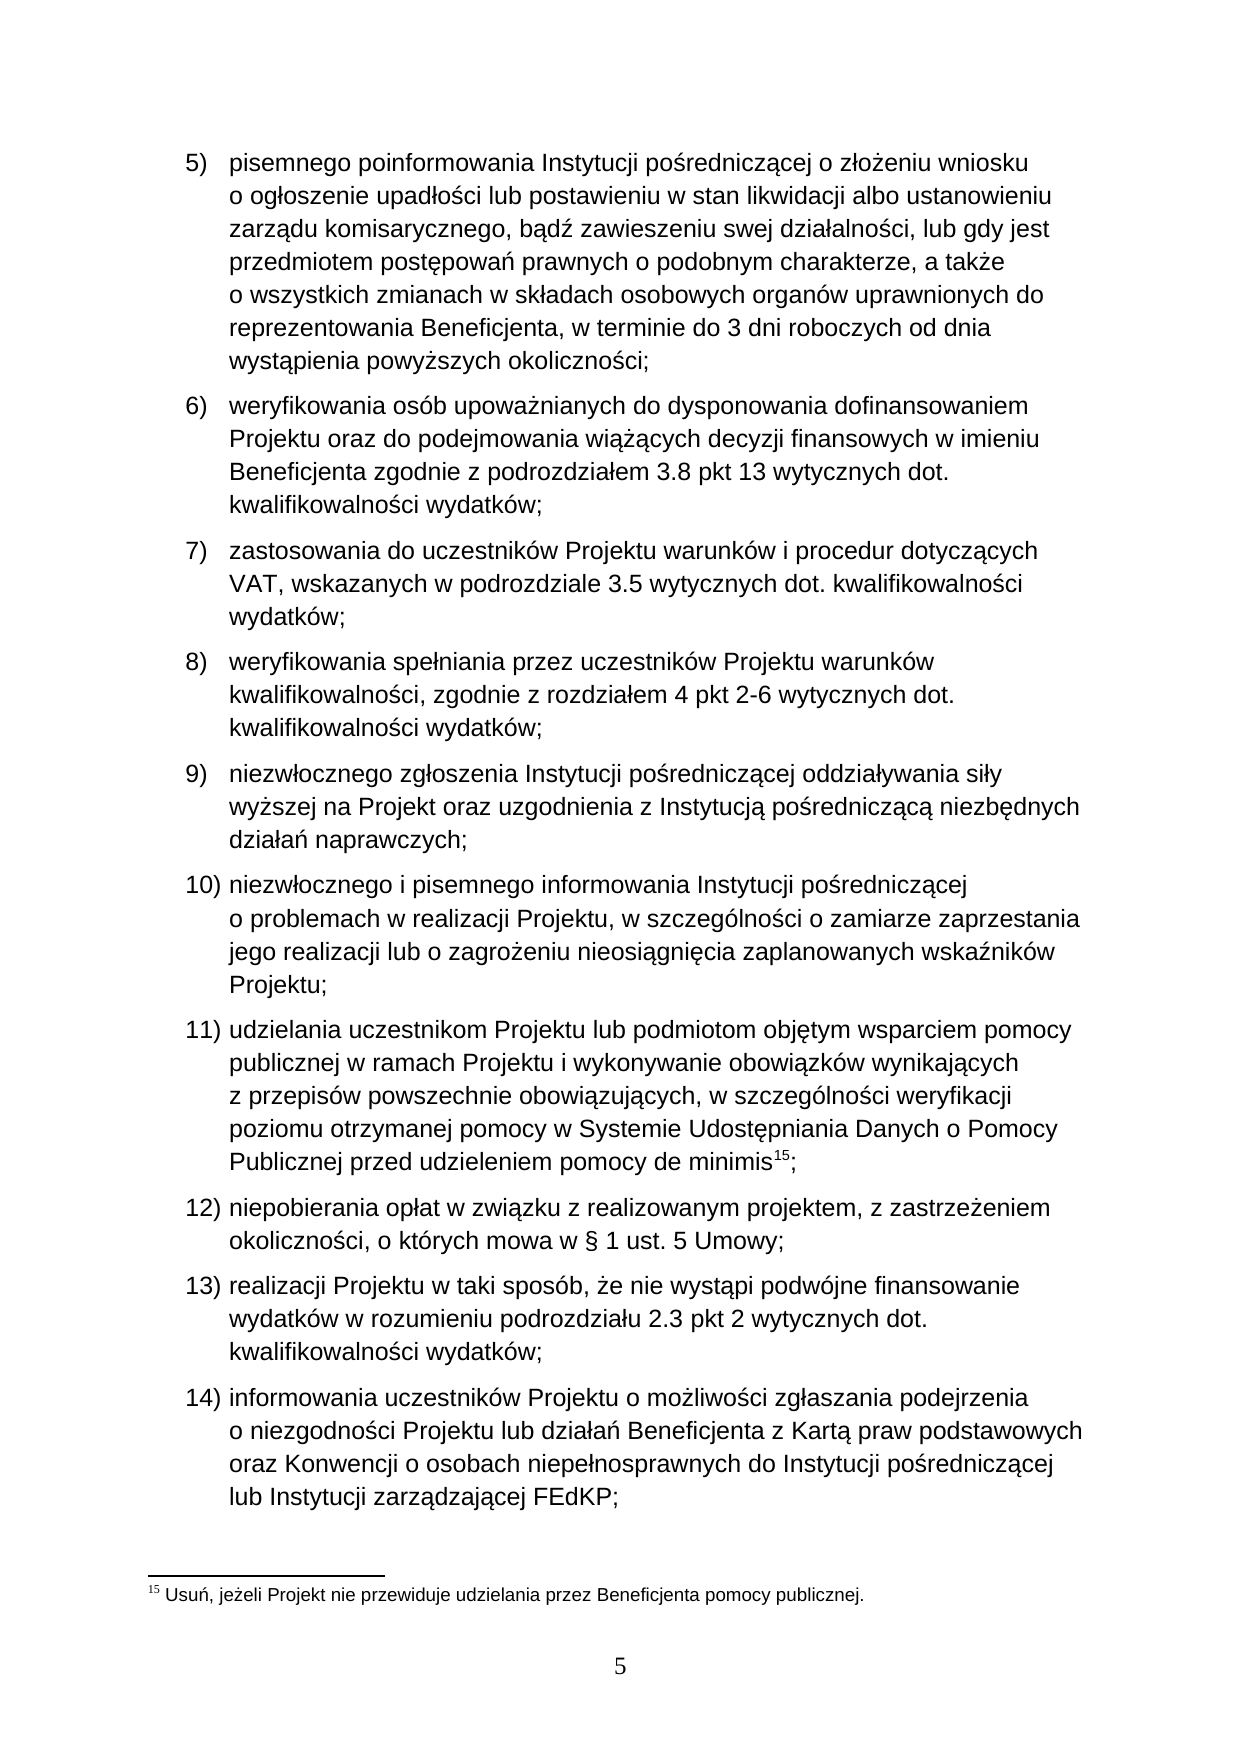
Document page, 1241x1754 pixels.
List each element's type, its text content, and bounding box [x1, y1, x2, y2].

list niezwłocznego i pisemnego informowania Instytucji pośredniczącej o problemach w realizacji Projektu, w szczególności o zamiarze zaprzestania jego realizacji lub o zagrożeniu nieosiągnięcia zaplanowanych wskaźników Projektu; [185, 871, 1093, 998]
list realizacji Projektu w taki sposób, że nie wystąpi podwójne finansowanie wydatków w rozumieniu podrozdziału 2.3 pkt 2 wytycznych dot. kwalifikowalności wydatków; [185, 1271, 1093, 1366]
list informowania uczestników Projektu o możliwości zgłaszania podejrzenia o niezgodności Projektu lub działań Beneficjenta z Kartą praw podstawowych oraz Konwencji o osobach niepełnosprawnych do Instytucji pośredniczącej lub Instytucji zarządzającej FEdKP; [185, 1383, 1093, 1511]
list weryfikowania spełniania przez uczestników Projektu warunków kwalifikowalności, zgodnie z rozdziałem 4 pkt 2-6 wytycznych dot. kwalifikowalności wydatków; [185, 647, 1093, 742]
list zastosowania do uczestników Projektu warunków i procedur dotyczących VAT, wskazanych w podrozdziale 3.5 wytycznych dot. kwalifikowalności wydatków; [185, 536, 1093, 631]
list niepobierania opłat w związku z realizowanym projektem, z zastrzeżeniem okoliczności, o których mowa w § 1 ust. 5 Umowy; [185, 1193, 1093, 1254]
list udzielania uczestnikom Projektu lub podmiotom objętym wsparciem pomocy publicznej w ramach Projektu i wykonywanie obowiązków wynikających z przepisów powszechnie obowiązujących, w szczególności weryfikacji poziomu otrzymanej pomocy w Systemie Udostępniania Danych o Pomocy Publicznej przed udzieleniem pomocy de minimis; [185, 1015, 1093, 1176]
list weryfikowania osób upoważnianych do dysponowania dofinansowaniem Projektu oraz do podejmowania wiążących decyzji finansowych w imieniu Beneficjenta zgodnie z podrozdziałem 3.8 pkt 13 wytycznych dot. kwalifikowalności wydatków; [185, 391, 1093, 519]
list pisemnego poinformowania Instytucji pośredniczącej o złożeniu wniosku o ogłoszenie upadłości lub postawieniu w stan likwidacji albo ustanowieniu zarządu komisarycznego, bądź zawieszeniu swej działalności, lub gdy jest przedmiotem postępowań prawnych o podobnym charakterze, a także o wszystkich zmianach w składach osobowych organów uprawnionych do reprezentowania Beneficjenta, w terminie do 3 dni roboczych od dnia wystąpienia powyższych okoliczności; [185, 148, 1093, 374]
list niezwłocznego zgłoszenia Instytucji pośredniczącej oddziaływania siły wyższej na Projekt oraz uzgodnienia z Instytucją pośredniczącą niezbędnych działań naprawczych; [185, 759, 1093, 854]
